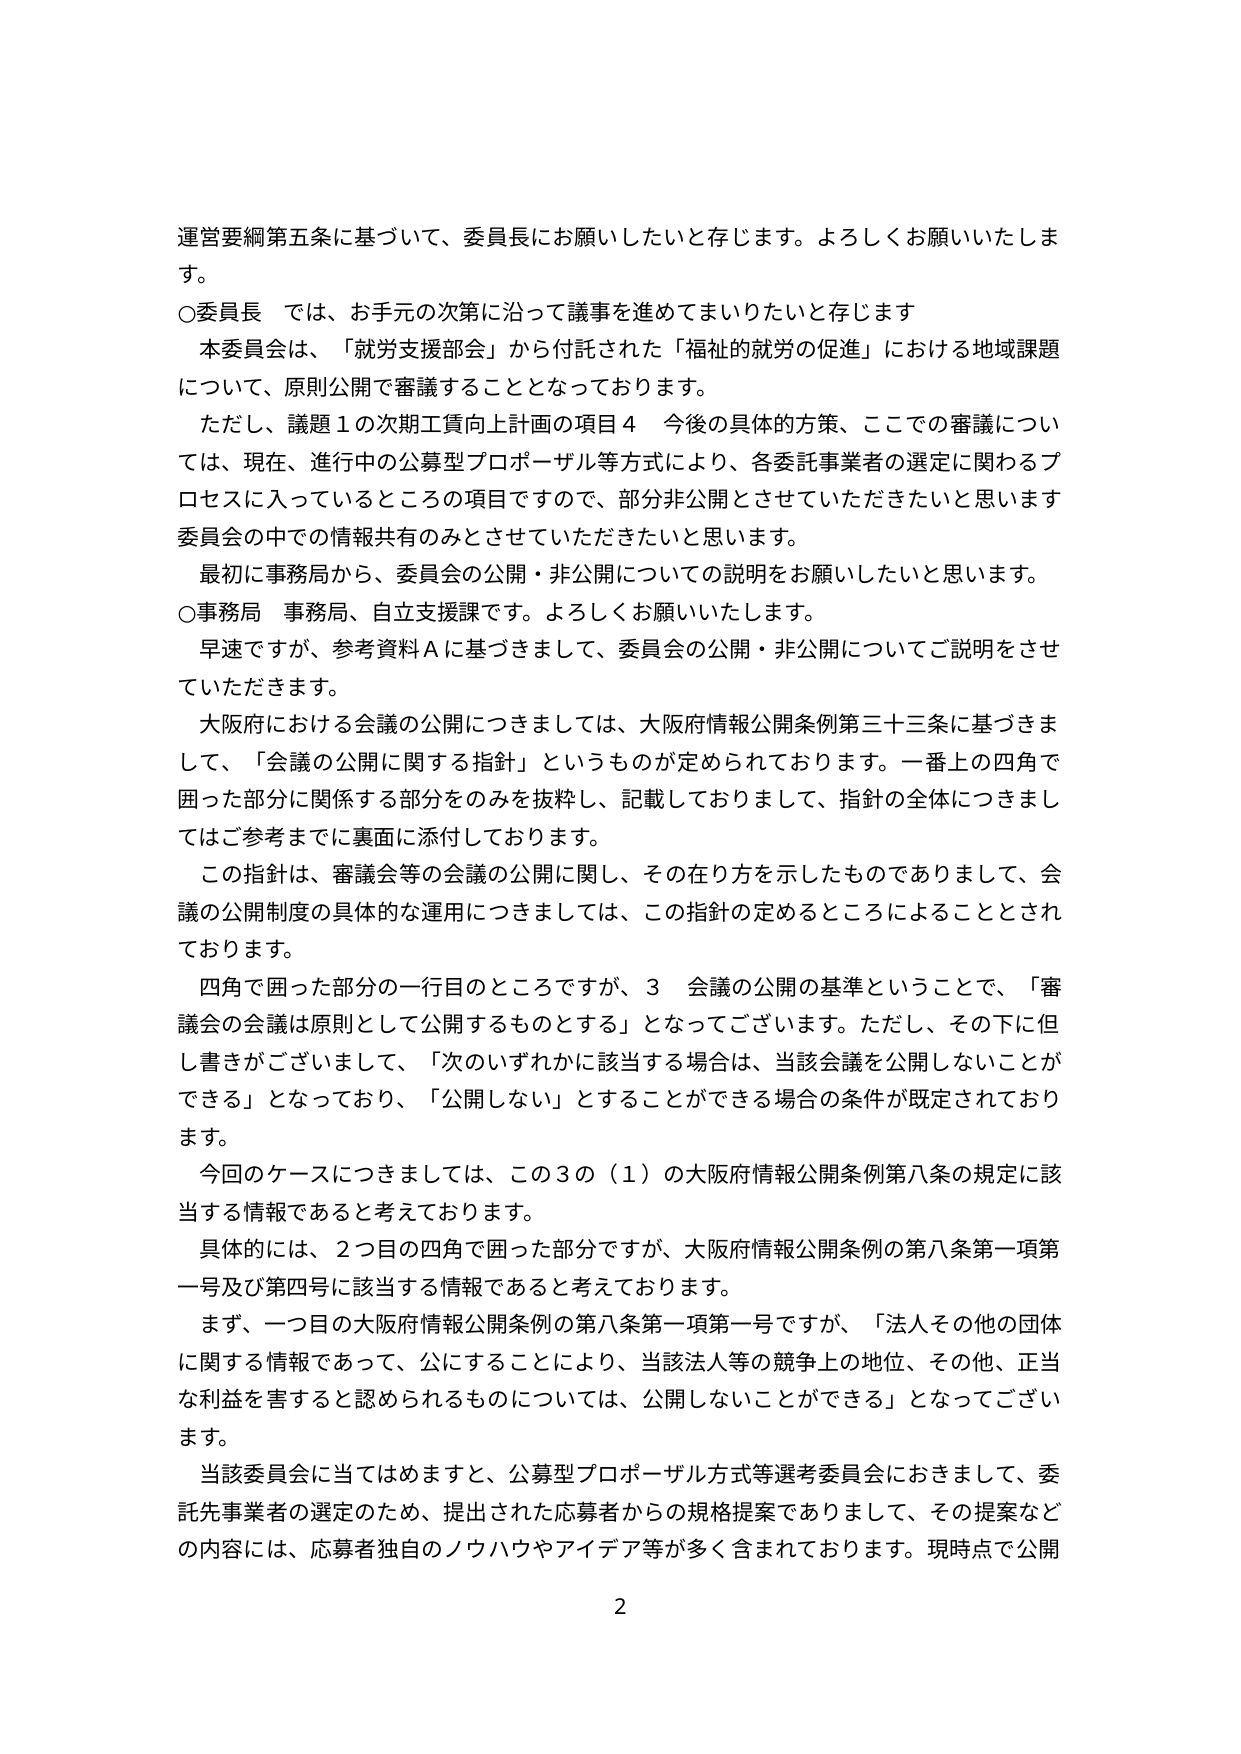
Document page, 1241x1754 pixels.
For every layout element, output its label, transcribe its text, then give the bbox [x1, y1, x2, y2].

text この指針は、審議会等の会議の公開に関し、その在り方を示したものでありまして、会議の公開制度の具体的な運用につきましては、この指針の定めるところによることとされております。 [177, 854, 1063, 967]
text 今回のケースにつきましては、この３の（１）の大阪府情報公開条例第八条の規定に該当する情報であると考えております。 [177, 1154, 1063, 1229]
text ○委員長 では、お手元の次第に沿って議事を進めてまいりたいと存じます [177, 292, 1063, 329]
text 早速ですが、参考資料Ａに基づきまして、委員会の公開・非公開についてご説明をさせていただきます。 [177, 629, 1063, 704]
text まず、一つ目の大阪府情報公開条例の第八条第一項第一号ですが、「法人その他の団体に関する情報であって、公にすることにより、当該法人等の競争上の地位、その他、正当な利益を害すると認められるものについては、公開しないことができる」となってございます。 [177, 1304, 1063, 1454]
text 最初に事務局から、委員会の公開・非公開についての説明をお願いしたいと思います。 [177, 554, 1063, 592]
text 大阪府における会議の公開につきましては、大阪府情報公開条例第三十三条に基づきまして、「会議の公開に関する指針」というものが定められております。一番上の四角で囲った部分に関係する部分をのみを抜粋し、記載しておりまして、指針の全体につきましてはご参考までに裏面に添付しております。 [177, 704, 1063, 854]
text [177, 1454, 1063, 1567]
text 四角で囲った部分の一行目のところですが、３ 会議の公開の基準ということで、「審議会の会議は原則として公開するものとする」となってございます。ただし、その下に但し書きがございまして、「次のいずれかに該当する場合は、当該会議を公開しないことができる」となっており、「公開しない」とすることができる場合の条件が既定されております。 [177, 967, 1063, 1154]
text 本委員会は、「就労支援部会」から付託された「福祉的就労の促進」における地域課題について、原則公開で審議することとなっております。 [177, 329, 1063, 404]
text 具体的には、２つ目の四角で囲った部分ですが、大阪府情報公開条例の第八条第一項第一号及び第四号に該当する情報であると考えております。 [177, 1229, 1063, 1304]
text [177, 217, 1063, 292]
text ただし、議題１の次期工賃向上計画の項目４ 今後の具体的方策、ここでの審議については、現在、進行中の公募型プロポーザル等方式により、各委託事業者の選定に関わるプロセスに入っているところの項目ですので、部分非公開とさせていただきたいと思います。委員会の中での情報共有のみとさせていただきたいと思います。 [177, 404, 1063, 554]
text ○事務局 事務局、自立支援課です。よろしくお願いいたします。 [177, 592, 1063, 629]
